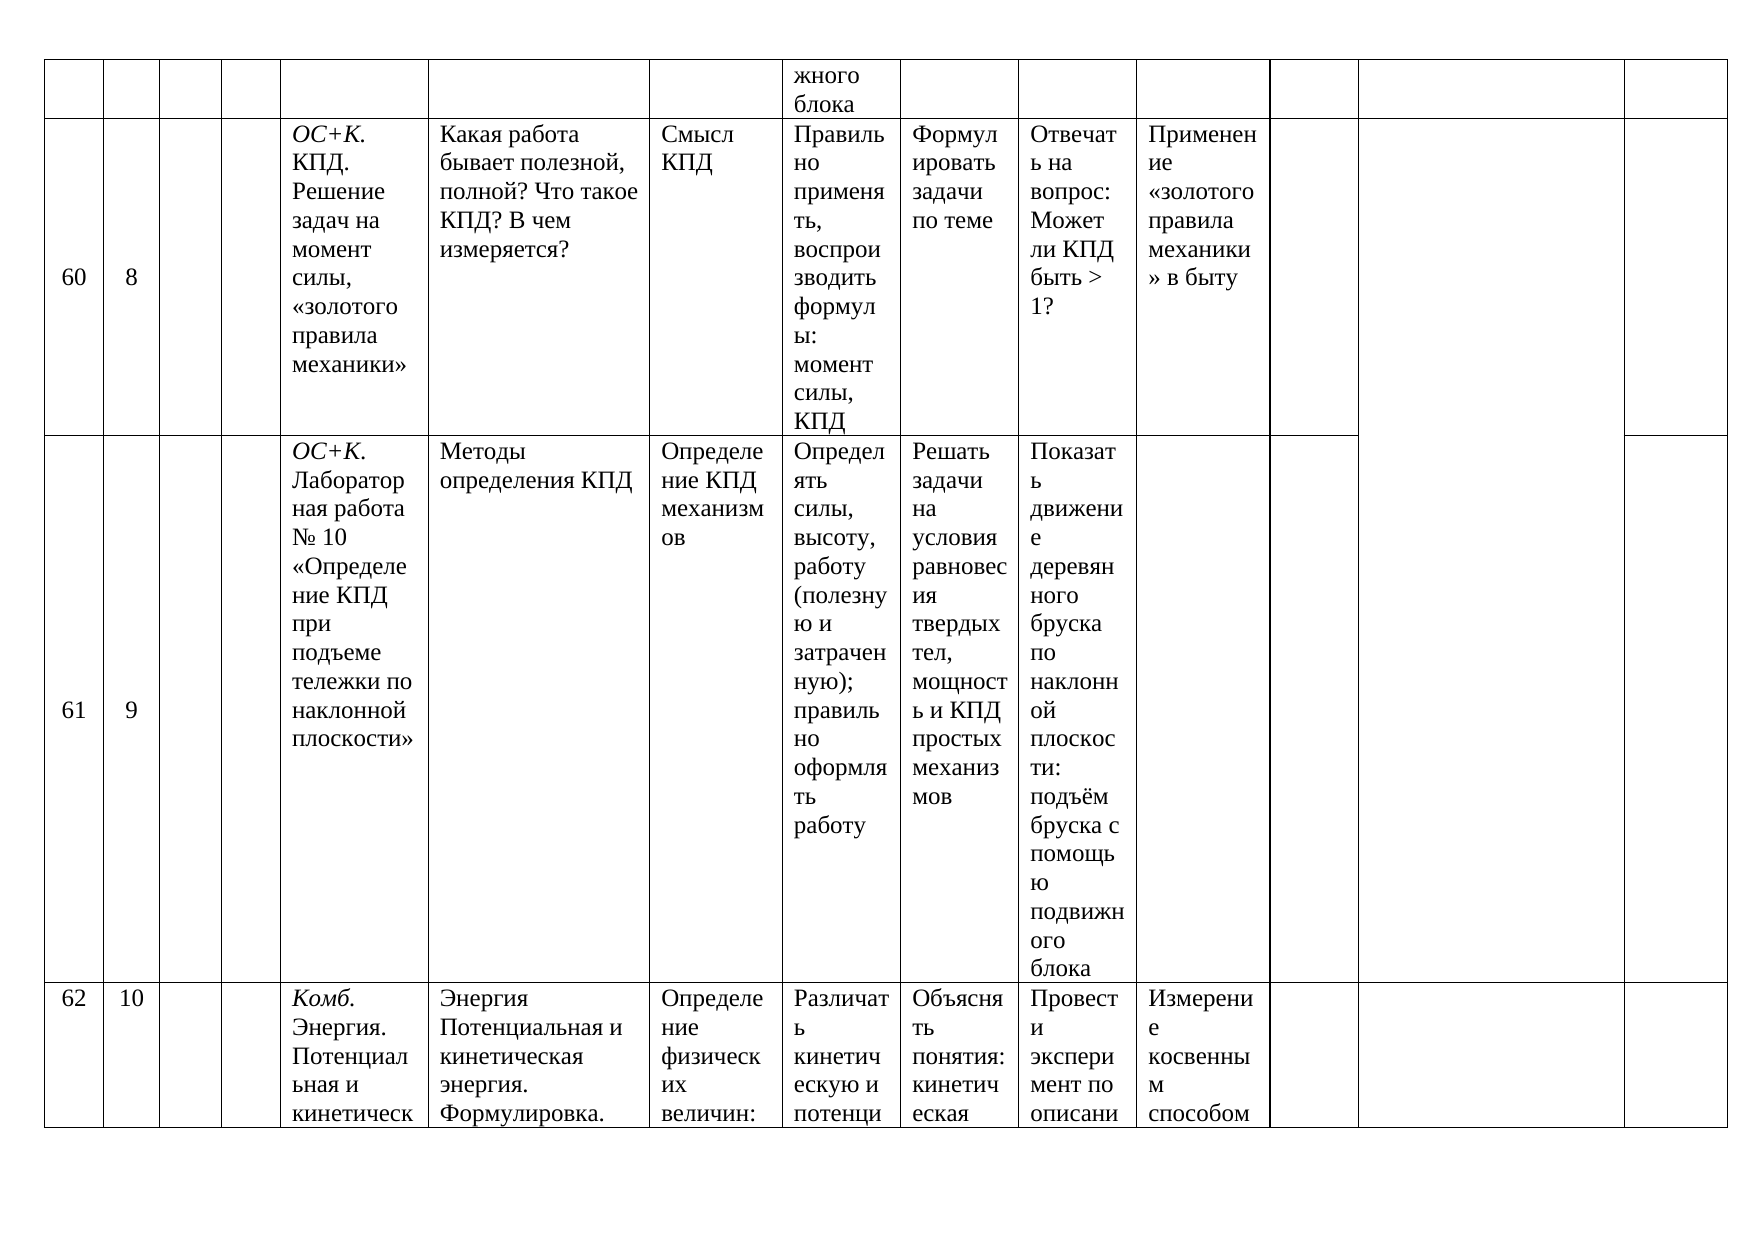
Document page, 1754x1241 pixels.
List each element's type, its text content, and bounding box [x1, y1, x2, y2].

table_cell Решать задачи на условия равновесия твердых тел, мощность и КПД простых механизмов [901, 436, 1018, 982]
table_cell 60 [45, 119, 103, 435]
table_cell ОС+К. КПД. Решение задач на момент силы, «золотого правила механики» [281, 119, 428, 435]
table_cell 7 [104, 60, 159, 118]
table_cell Определение КПД механизмов [650, 436, 782, 982]
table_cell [650, 60, 782, 118]
table_cell [160, 119, 221, 435]
table_cell [1137, 436, 1269, 982]
table_cell 10 [104, 983, 159, 1127]
table_cell 62 [45, 983, 103, 1127]
table_cell [1271, 436, 1358, 982]
table_cell ОС+К. Лабораторная работа № 10 «Определение КПД при подъеме тележки по наклонной плоскости» [281, 436, 428, 982]
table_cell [281, 60, 428, 118]
table_cell [1271, 119, 1358, 435]
table_cell [222, 60, 280, 118]
table_cell Определять силы, высоту, работу (полезную и затраченную); правильно оформлять работу [783, 436, 900, 982]
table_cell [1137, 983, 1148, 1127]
table_cell [1625, 119, 1727, 435]
table_cell 59 [45, 60, 103, 118]
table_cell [1019, 60, 1136, 118]
table_cell [1359, 119, 1624, 982]
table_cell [1137, 60, 1269, 118]
table_cell [1625, 436, 1727, 982]
table_cell Какая работа бывает полезной, полной? Что такое КПД? В чем измеряется? [429, 119, 649, 435]
table_cell [1625, 983, 1727, 1127]
table_cell Отвечать на вопрос: Может ли КПД быть > 1? [1019, 119, 1136, 435]
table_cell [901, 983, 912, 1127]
table_cell [160, 436, 221, 982]
table_cell [1625, 60, 1727, 118]
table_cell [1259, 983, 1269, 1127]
table_cell [1271, 60, 1358, 118]
table_cell 8 [104, 119, 159, 435]
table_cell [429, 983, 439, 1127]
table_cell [901, 60, 1018, 118]
table_cell Смысл КПД [650, 119, 782, 435]
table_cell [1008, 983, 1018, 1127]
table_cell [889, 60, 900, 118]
table_cell [222, 983, 280, 1127]
table_cell Методы определения КПД [429, 436, 649, 982]
table_cell [1271, 983, 1358, 1127]
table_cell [429, 60, 649, 118]
table_cell [160, 983, 221, 1127]
table_cell Применение «золотого правила механики» в быту [1137, 119, 1269, 435]
table_cell [222, 436, 280, 982]
table_cell 61 [45, 436, 103, 982]
table_cell [160, 60, 221, 118]
table_cell [1359, 983, 1624, 1127]
table_cell [222, 119, 280, 435]
table_cell 9 [104, 436, 159, 982]
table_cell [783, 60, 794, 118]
table_cell Формулировать задачи по теме [901, 119, 1018, 435]
